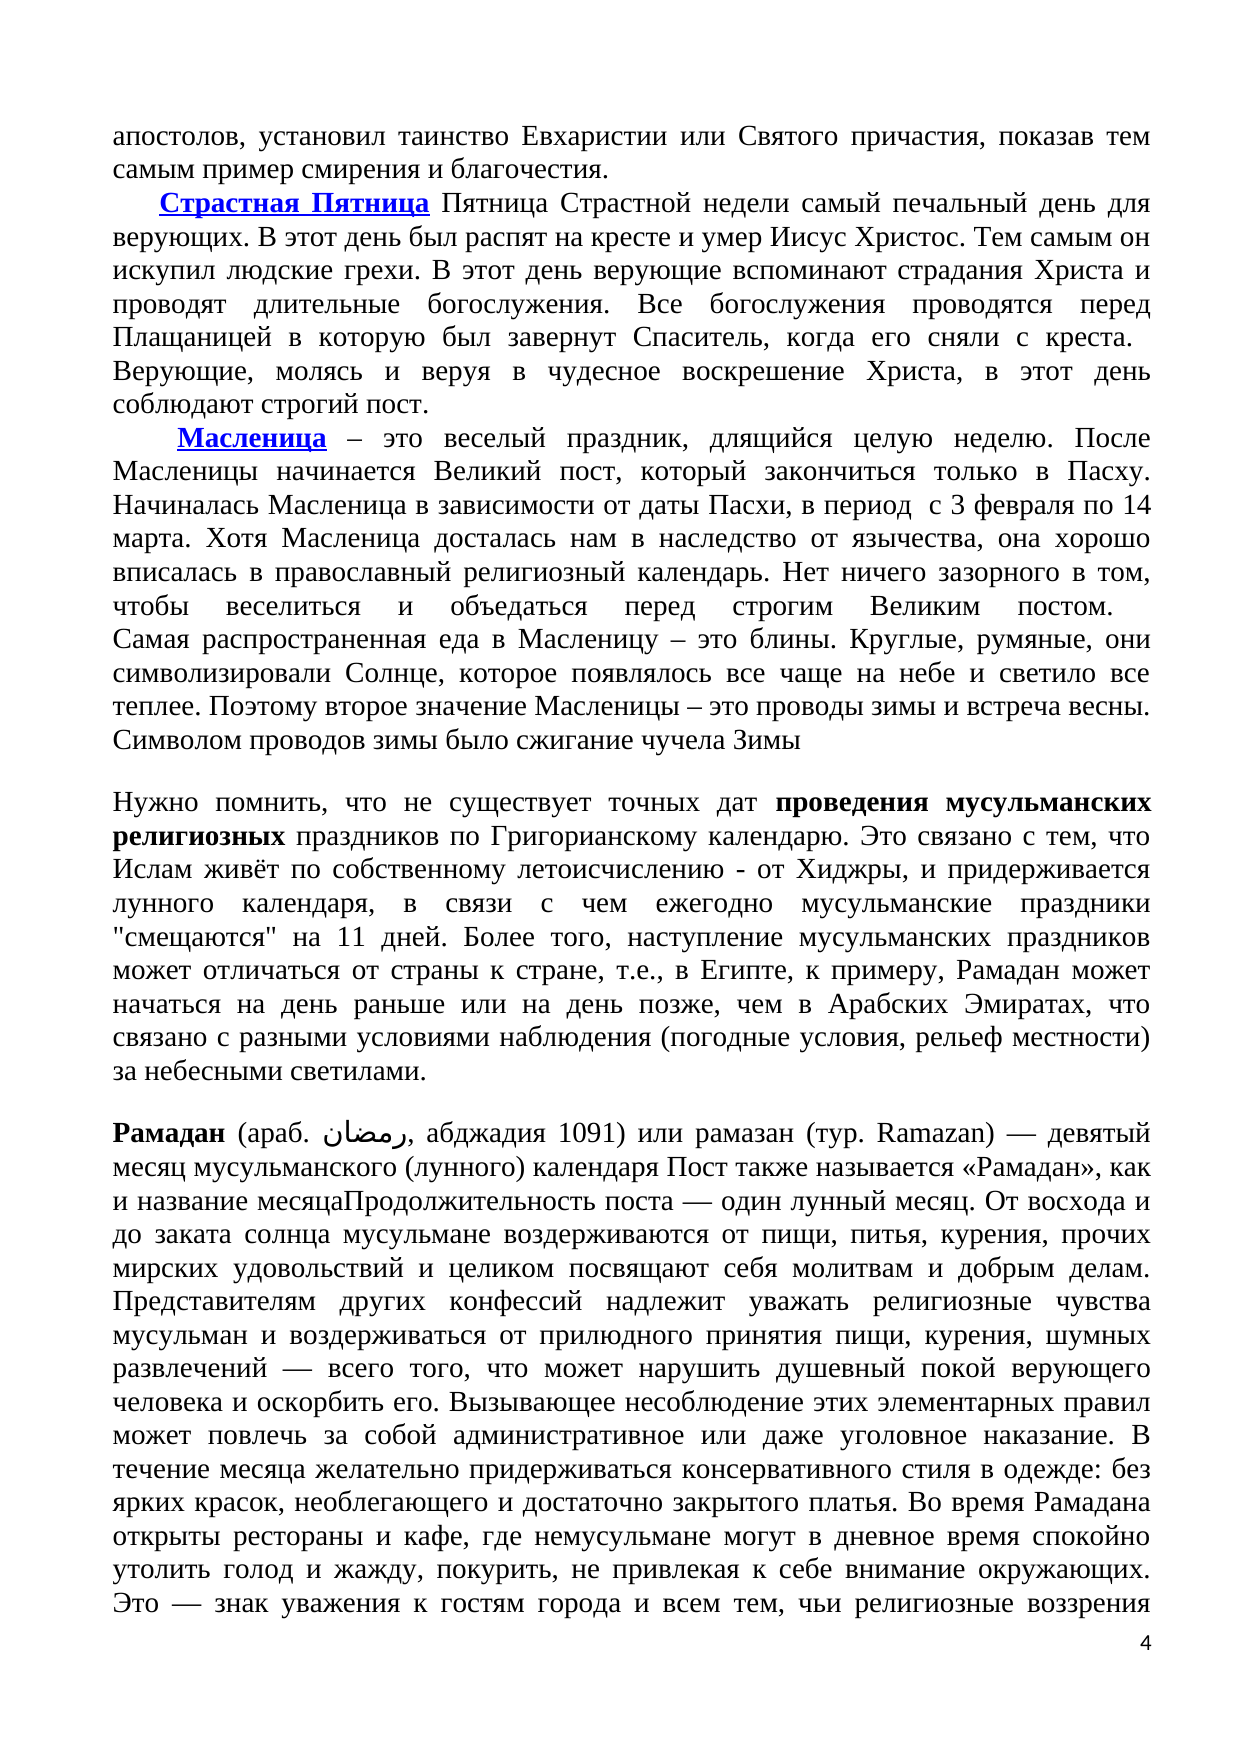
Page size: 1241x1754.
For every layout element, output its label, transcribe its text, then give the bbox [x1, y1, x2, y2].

text  Страстная Пятница Пятница Страстной недели самый печальный день для верующих. В этот день был распят на кресте и умер Иисус Христос. Тем самым он искупил людские грехи. В этот день верующие вспоминают страдания Христа и проводят длительные богослужения. Все богослужения проводятся перед Плащаницей в которую был завернут Спаситель, когда его сняли с креста. Верующие, молясь и веруя в чудесное воскрешение Христа, в этот день соблюдают строгий пост. [112, 185, 1152, 420]
text  Масленица – это веселый праздник, длящийся целую неделю. После Масленицы начинается Великий пост, который закончиться только в Пасху. Начиналась Масленица в зависимости от даты Пасхи, в период с 3 февраля по 14 марта. Хотя Масленица досталась нам в наследство от язычества, она хорошо вписалась в православный религиозный календарь. Нет ничего зазорного в том, чтобы веселиться и объедаться перед строгим Великим постом. Самая распространенная еда в Масленицу – это блины. Круглые, румяные, они символизировали Солнце, которое появлялось все чаще на небе и светило все теплее. Поэтому второе значение Масленицы – это проводы зимы и встреча весны. Символом проводов зимы было сжигание чучела Зимы [112, 420, 1152, 755]
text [112, 118, 1152, 185]
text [112, 1116, 1152, 1619]
text Нужно помнить, что не существует точных дат проведения мусульманских религиозных праздников по Григорианскому календарю. Это связано с тем, что Ислам живёт по собственному летоисчислению - от Хиджры, и придерживается лунного календаря, в связи с чем ежегодно мусульманские праздники "смещаются" на 11 дней. Более того, наступление мусульманских праздников может отличаться от страны к стране, т.е., в Египте, к примеру, Рамадан может начаться на день раньше или на день позже, чем в Арабских Эмиратах, что связано с разными условиями наблюдения (погодные условия, рельеф местности) за небесными светилами. [112, 784, 1152, 1086]
